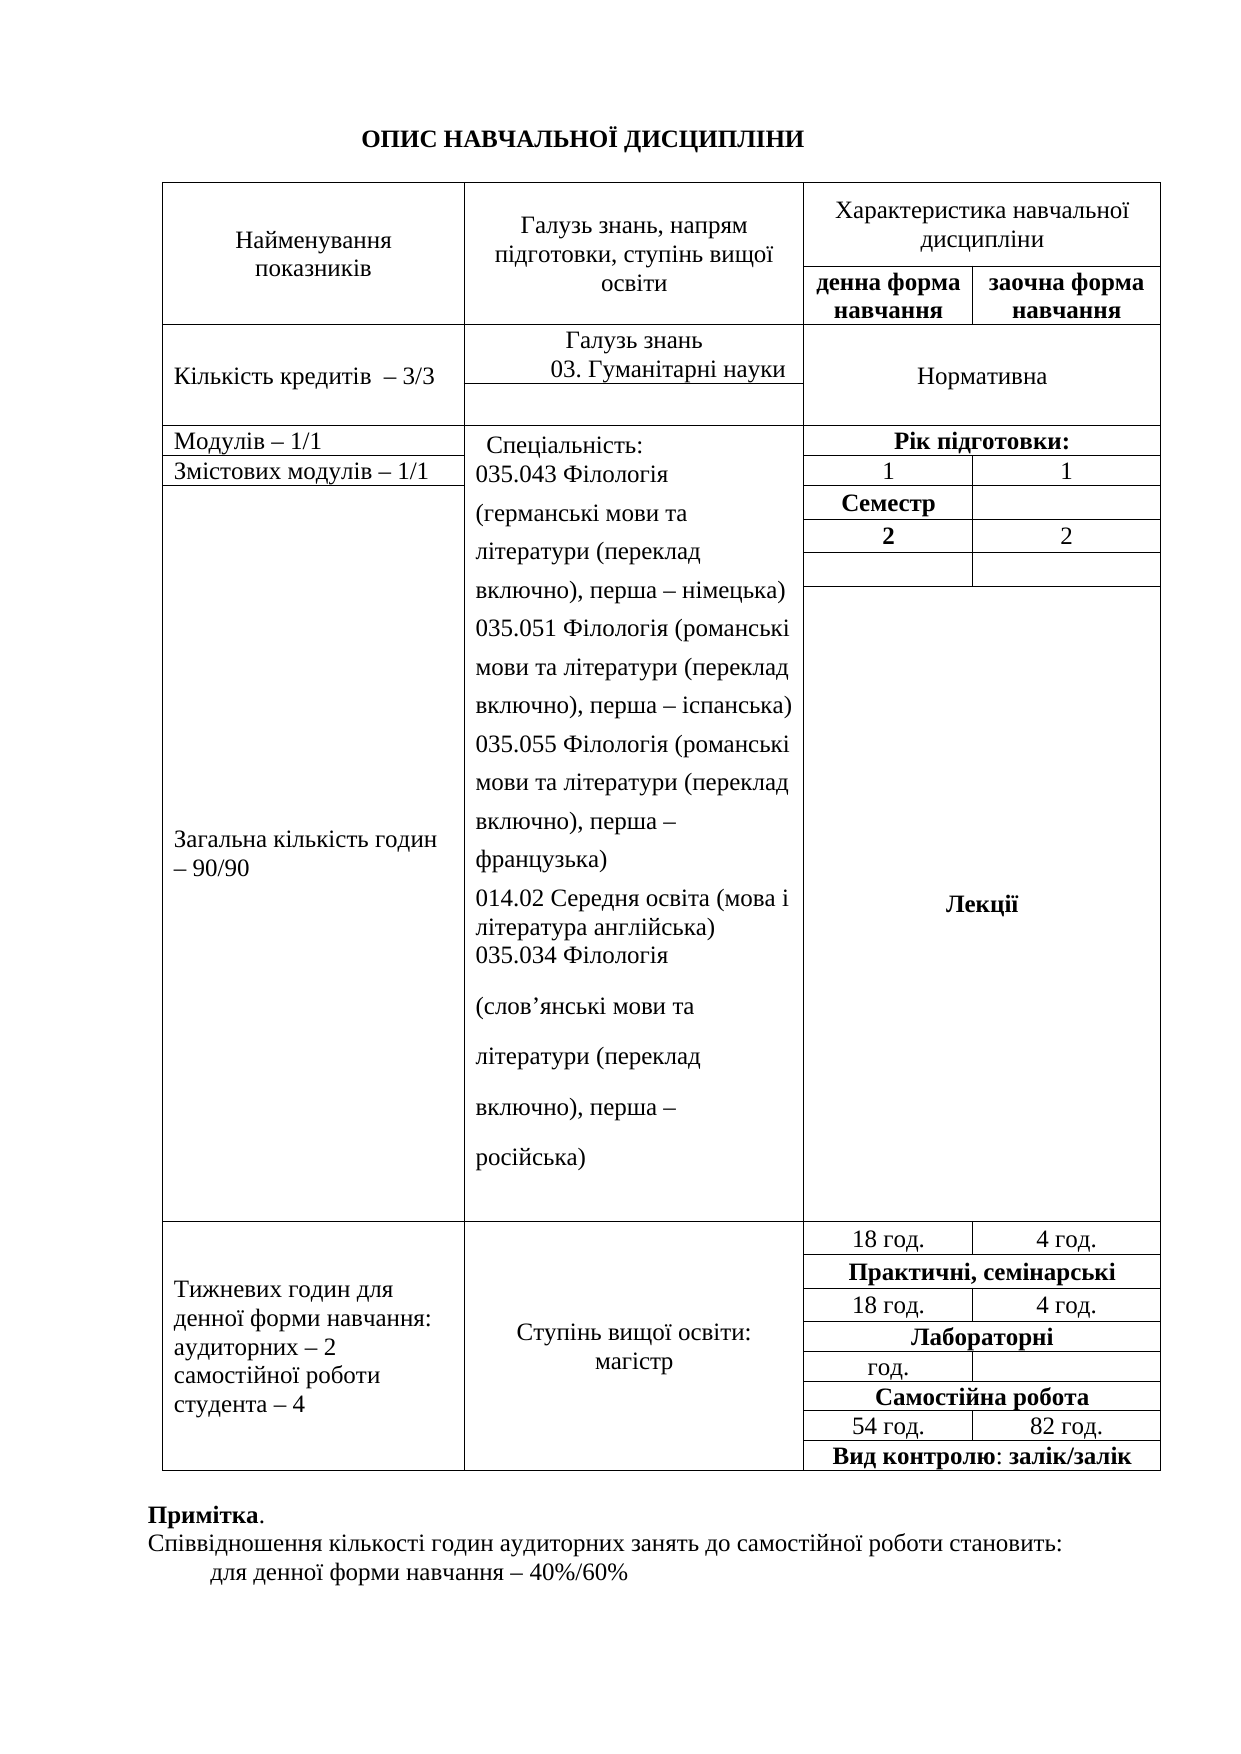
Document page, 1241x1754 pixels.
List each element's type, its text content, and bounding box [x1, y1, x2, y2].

table_cell 18 год. [804, 1289, 972, 1321]
text ОПИС НАВЧАЛЬНОЇ ДИСЦИПЛІНИ [148, 124, 1018, 153]
table_cell 2 [973, 520, 1160, 552]
table_cell Тижневих годин для денної форми навчання: аудиторних – 2 самостійної роботи студента – 4 [163, 1222, 464, 1470]
table_header Найменування показників [163, 183, 464, 324]
table_cell Загальна кількість годин – 90/90 [163, 486, 464, 1221]
table_cell [973, 1352, 1160, 1381]
text для денної форми навчання – 40%/60% [148, 1557, 1137, 1586]
table_cell Рік підготовки: [804, 426, 1160, 455]
table_cell [465, 384, 803, 425]
table_cell 2 [804, 520, 972, 552]
table_cell 54 год. [804, 1411, 972, 1440]
table_cell Спеціальність: 035.043 Філологія (германські мови та літератури (переклад включно), перша – німецька) 035.051 Філологія (романські мови та літератури (переклад включно), перша – іспанська) 035.055 Філологія (романські мови та літератури (переклад включно), перша – французька) 014.02 Середня освіта (мова і література англійська) 035.034 Філологія (слов’янські мови та літератури (переклад включно), перша – російська) [465, 426, 803, 1221]
table_cell 4 год. [973, 1289, 1160, 1321]
table_cell [973, 486, 1160, 518]
table_cell 1 [804, 456, 972, 485]
table_cell Практичні, семінарські [804, 1255, 1160, 1288]
table_cell Нормативна [804, 325, 1160, 425]
table_cell [804, 553, 972, 586]
table_cell 4 год. [973, 1222, 1160, 1254]
table_cell Лабораторні [804, 1322, 1160, 1351]
table_cell Самостійна робота [804, 1382, 1160, 1410]
table_cell Вид контролю: залік/залік [804, 1441, 1160, 1470]
table_cell год. [804, 1352, 972, 1381]
table_cell Ступінь вищої освіти: магістр [465, 1222, 803, 1470]
table_cell 1 [973, 456, 1160, 485]
table_header Галузь знань, напрям підготовки, ступінь вищої освіти [465, 183, 803, 324]
table_cell Змістових модулів – 1/1 [163, 456, 464, 485]
table_cell Семестр [804, 486, 972, 518]
table_cell заочна форма навчання [973, 267, 1160, 324]
table_cell Кількість кредитів – 3/3 [163, 325, 464, 425]
text Примітка. [148, 1500, 1137, 1528]
table_cell Модулів – 1/1 [163, 426, 464, 455]
table_cell [973, 553, 1160, 586]
table_cell Галузь знань 03. Гуманітарні науки [465, 325, 803, 383]
table_cell денна форма навчання [804, 267, 972, 324]
table_cell Лекції [804, 587, 1160, 1221]
table_header Характеристика навчальної дисципліни [804, 183, 1160, 266]
text Співвідношення кількості годин аудиторних занять до самостійної роботи становить: [148, 1528, 1137, 1557]
table_cell 82 год. [973, 1411, 1160, 1440]
table_cell 18 год. [804, 1222, 972, 1254]
